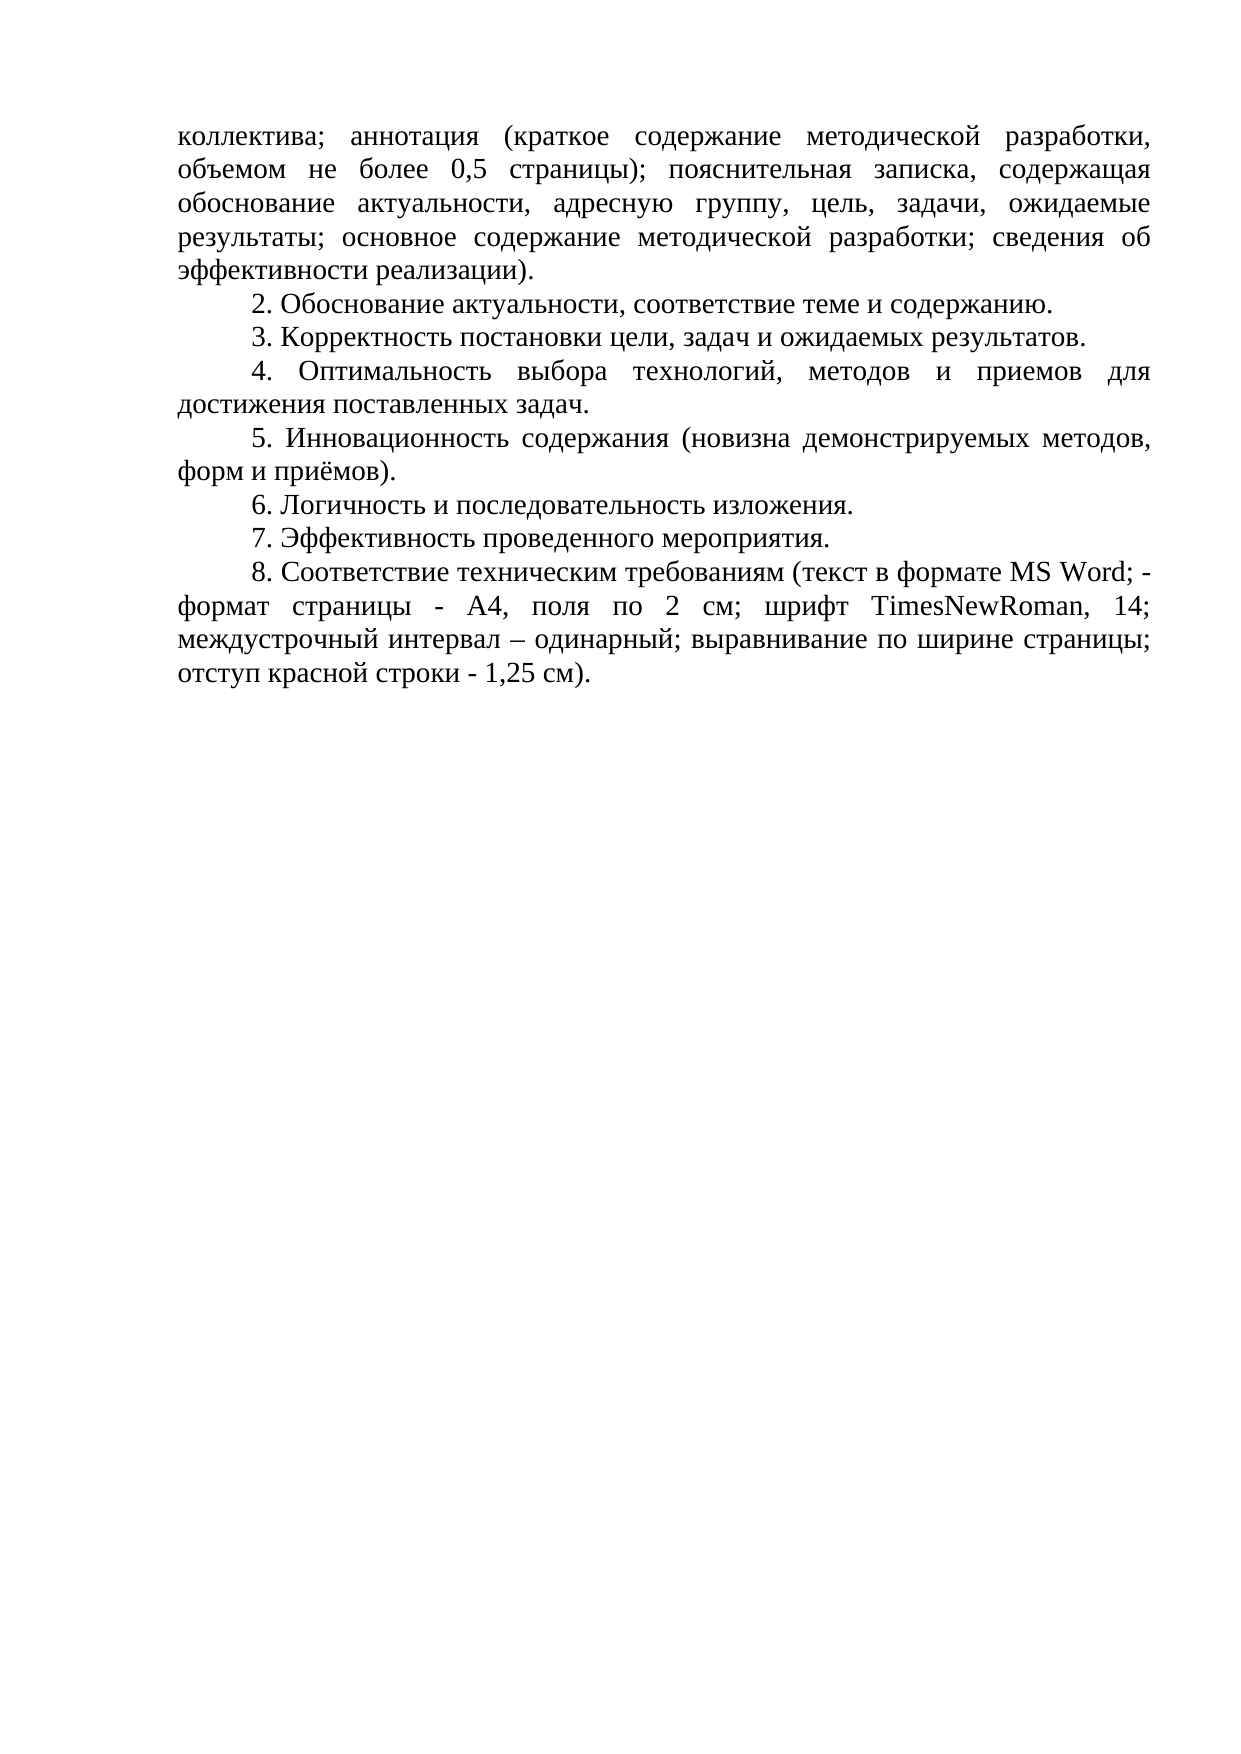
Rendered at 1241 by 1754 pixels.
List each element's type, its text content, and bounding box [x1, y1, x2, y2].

text 3. Корректность постановки цели, задач и ожидаемых результатов. [177, 319, 1152, 353]
text 8. Соответствие техническим требованиям (текст в формате MS Word; - формат страницы - А4, поля по 2 см; шрифт TimesNewRoman, 14; междустрочный интервал – одинарный; выравнивание по ширине страницы; отступ красной строки - 1,25 см). [177, 554, 1152, 688]
text 4. Оптимальность выбора технологий, методов и приемов для достижения поставленных задач. [177, 353, 1152, 420]
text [177, 118, 1152, 286]
text 6. Логичность и последовательность изложения. [177, 487, 1152, 521]
text 2. Обоснование актуальности, соответствие теме и содержанию. [177, 286, 1152, 319]
text 7. Эффективность проведенного мероприятия. [177, 521, 1152, 554]
text 5. Инновационность содержания (новизна демонстрируемых методов, форм и приёмов). [177, 420, 1152, 487]
